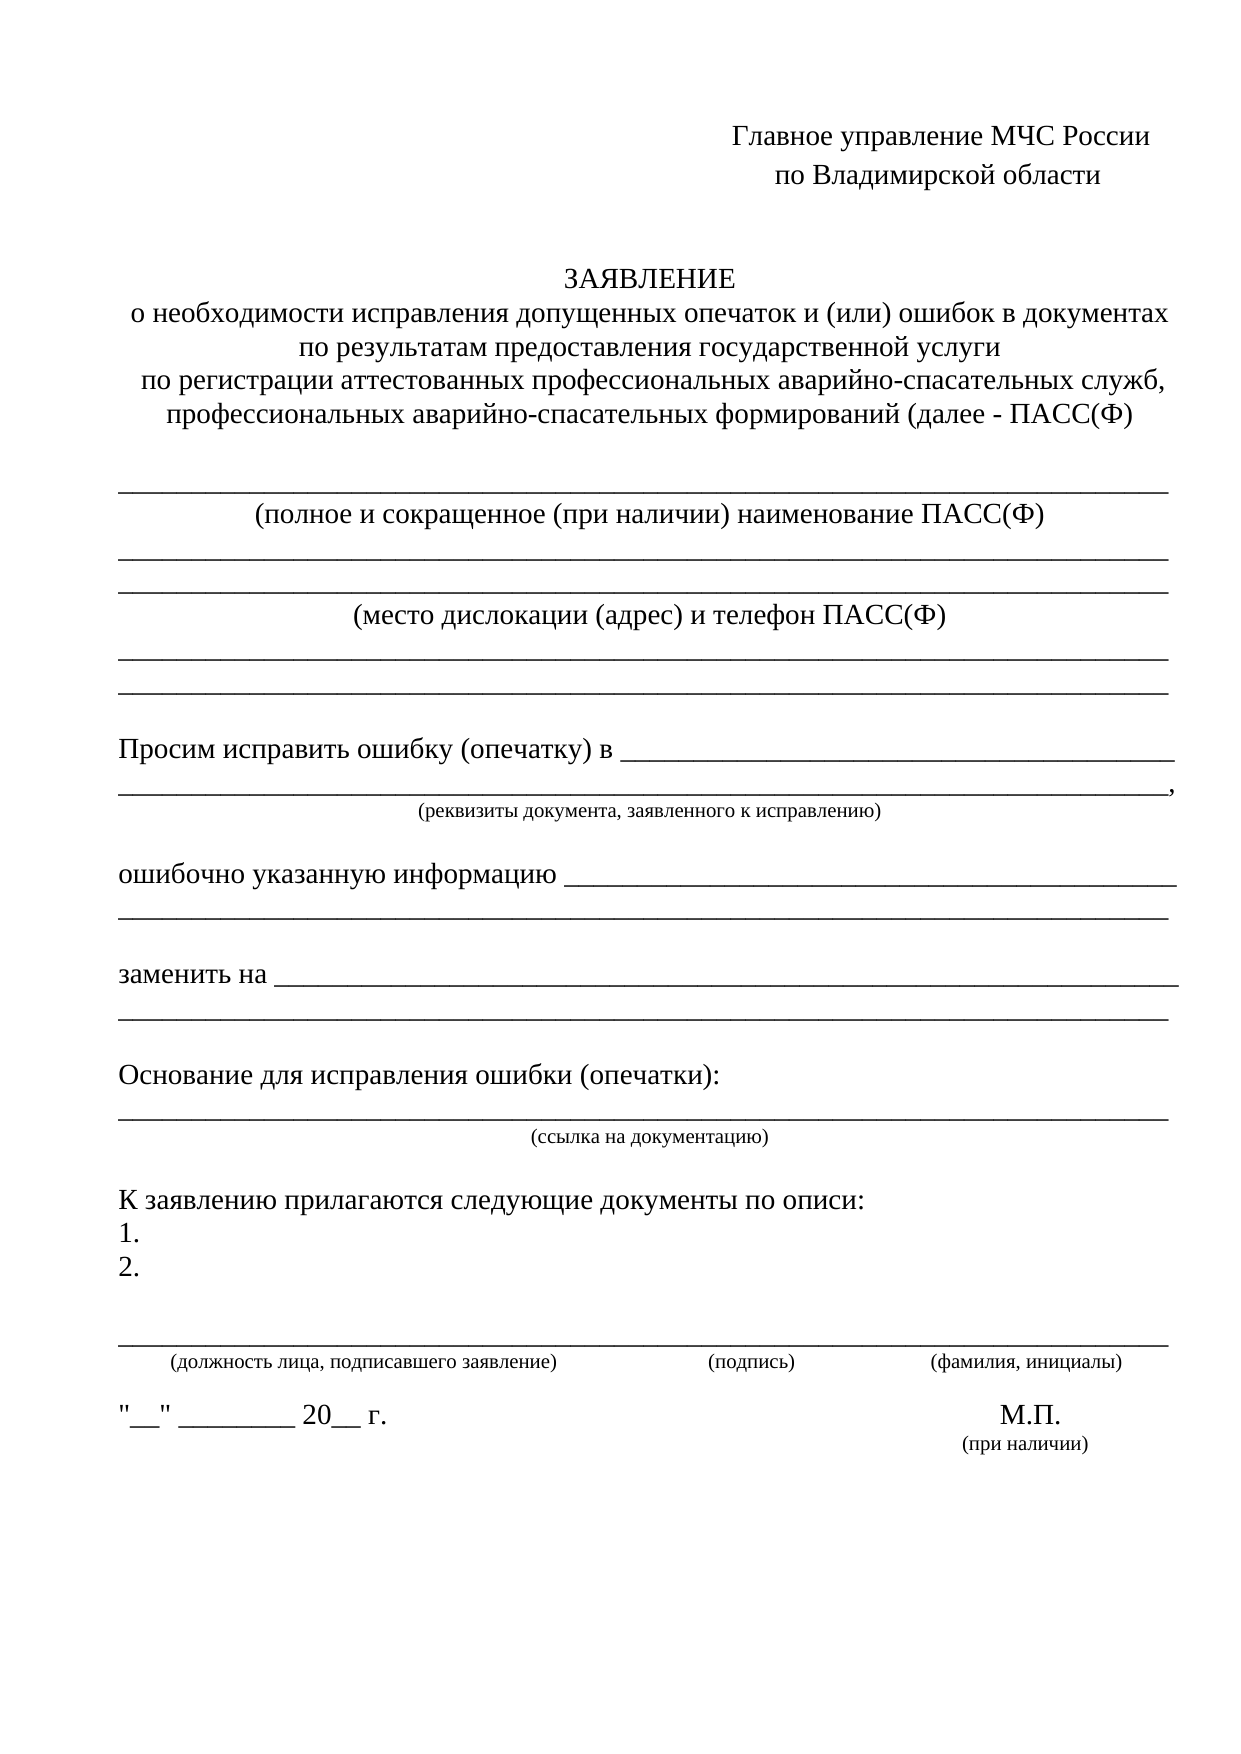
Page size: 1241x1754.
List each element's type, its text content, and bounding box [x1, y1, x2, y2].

text "__" ________ 20__ г. М.П. (при наличии) [118, 1397, 1181, 1455]
text по Владимирской области [694, 157, 1181, 191]
text (реквизиты документа, заявленного к исправлению) [118, 798, 1181, 822]
text ошибочно указанную информацию __________________________________________ ________________________________________________________________________ [118, 856, 1181, 923]
text К заявлению прилагаются следующие документы по описи: [118, 1182, 1181, 1215]
text о необходимости исправления допущенных опечаток и (или) ошибок в документах [118, 295, 1181, 329]
text 2. [118, 1249, 1181, 1282]
text (ссылка на документацию) [118, 1124, 1181, 1148]
text (место дислокации (адрес) и телефон ПАСС(Ф) [118, 597, 1181, 631]
text (должность лица, подписавшего заявление) (подпись) (фамилия, инициалы) [118, 1349, 1181, 1373]
text Основание для исправления ошибки (опечатки): [118, 1057, 1181, 1091]
text ЗАЯВЛЕНИЕ [118, 262, 1181, 295]
text Главное управление МЧС России [694, 118, 1181, 152]
text ________________________________________________________________________ [118, 1091, 1181, 1124]
text (полное и сокращенное (при наличии) наименование ПАСС(Ф) [118, 496, 1181, 530]
text Просим исправить ошибку (опечатку) в ______________________________________ ________________________________________________________________________, [118, 731, 1181, 798]
text по результатам предоставления государственной услуги [118, 329, 1181, 362]
text по регистрации аттестованных профессиональных аварийно-спасательных служб, [118, 362, 1181, 396]
text ________________________________________________________________________ [118, 631, 1181, 664]
text ________________________________________________________________________ [118, 530, 1181, 563]
text ________________________________________________________________________ [118, 463, 1181, 496]
text ________________________________________________________________________ [118, 1316, 1181, 1349]
text ________________________________________________________________________ [118, 664, 1181, 698]
text ________________________________________________________________________ [118, 563, 1181, 597]
text заменить на ______________________________________________________________ ________________________________________________________________________ [118, 956, 1181, 1023]
text 1. [118, 1215, 1181, 1249]
text профессиональных аварийно-спасательных формирований (далее - ПАСС(Ф) [118, 396, 1181, 429]
